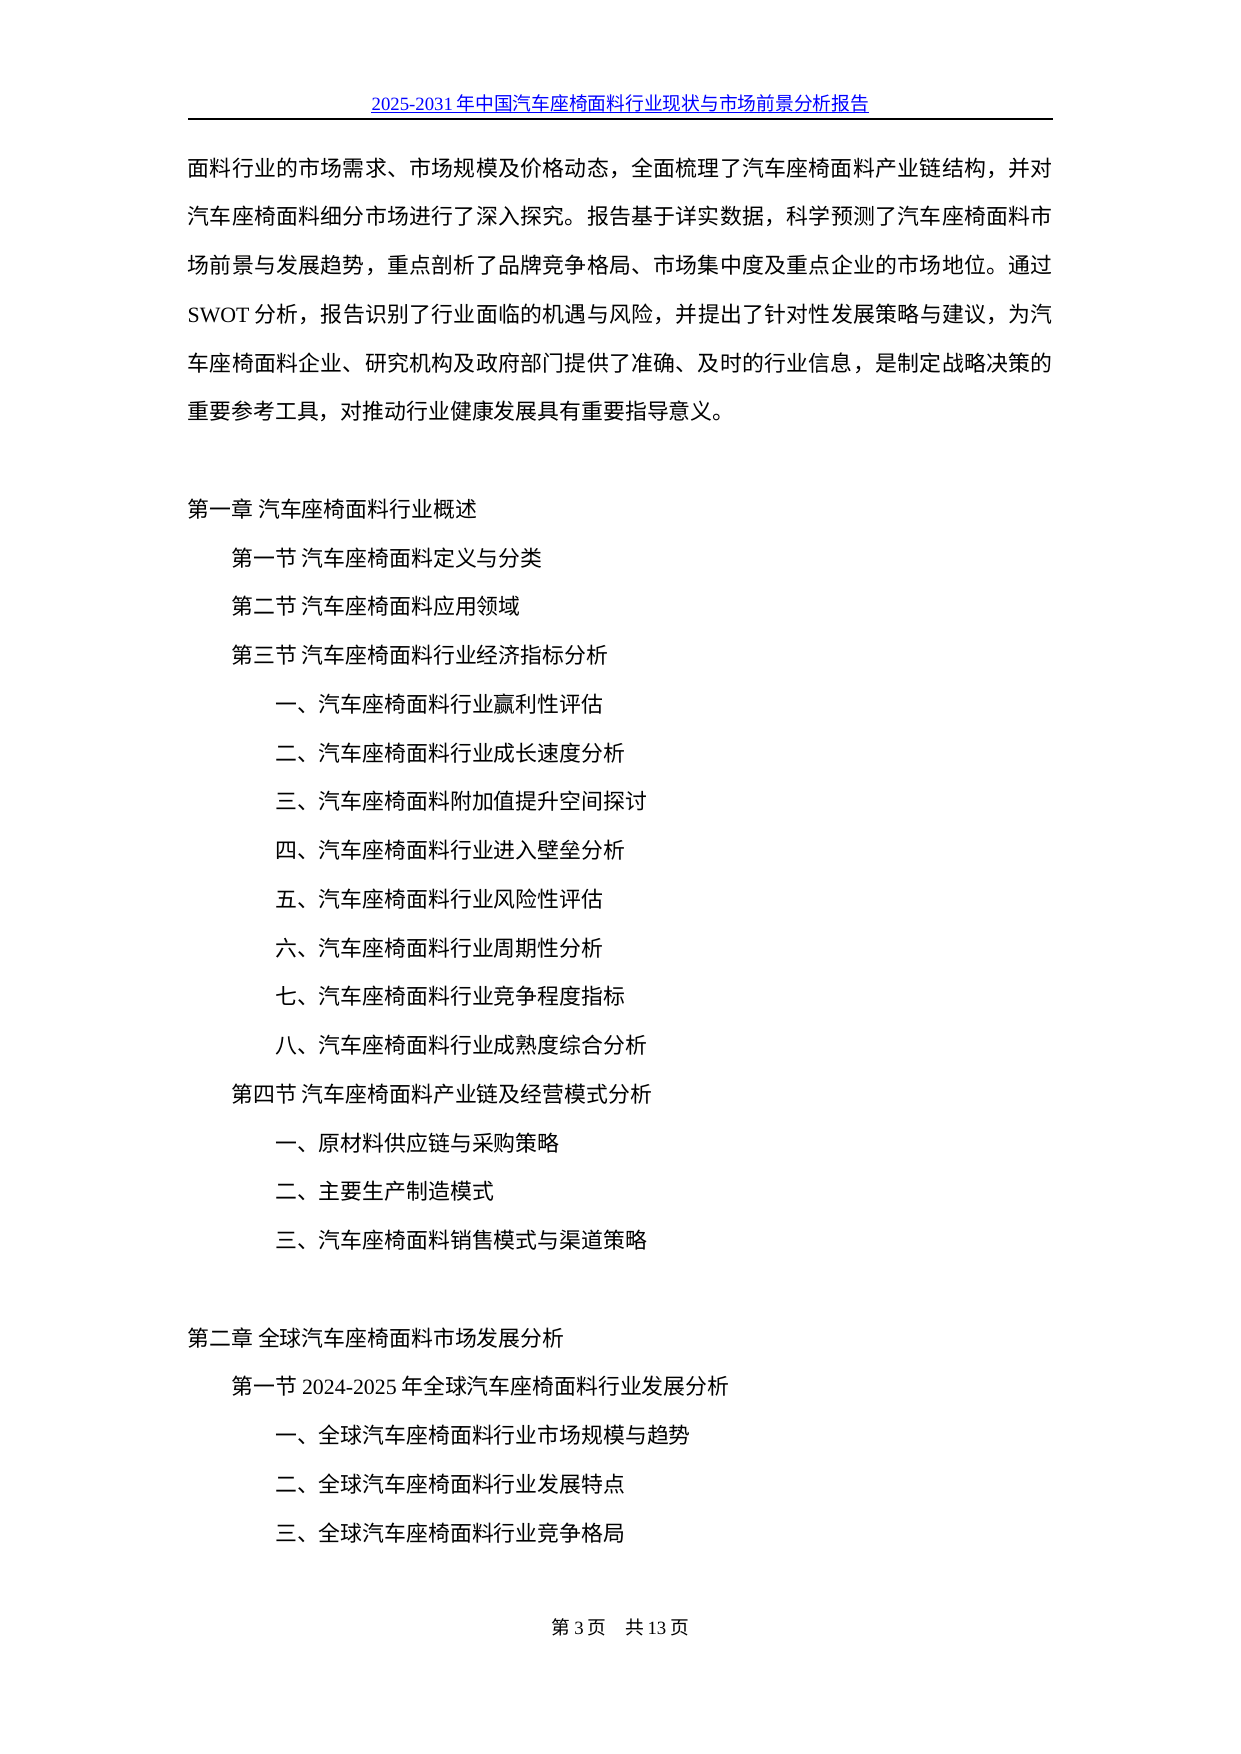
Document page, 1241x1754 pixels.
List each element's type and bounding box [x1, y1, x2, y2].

text [187, 150, 1053, 1548]
